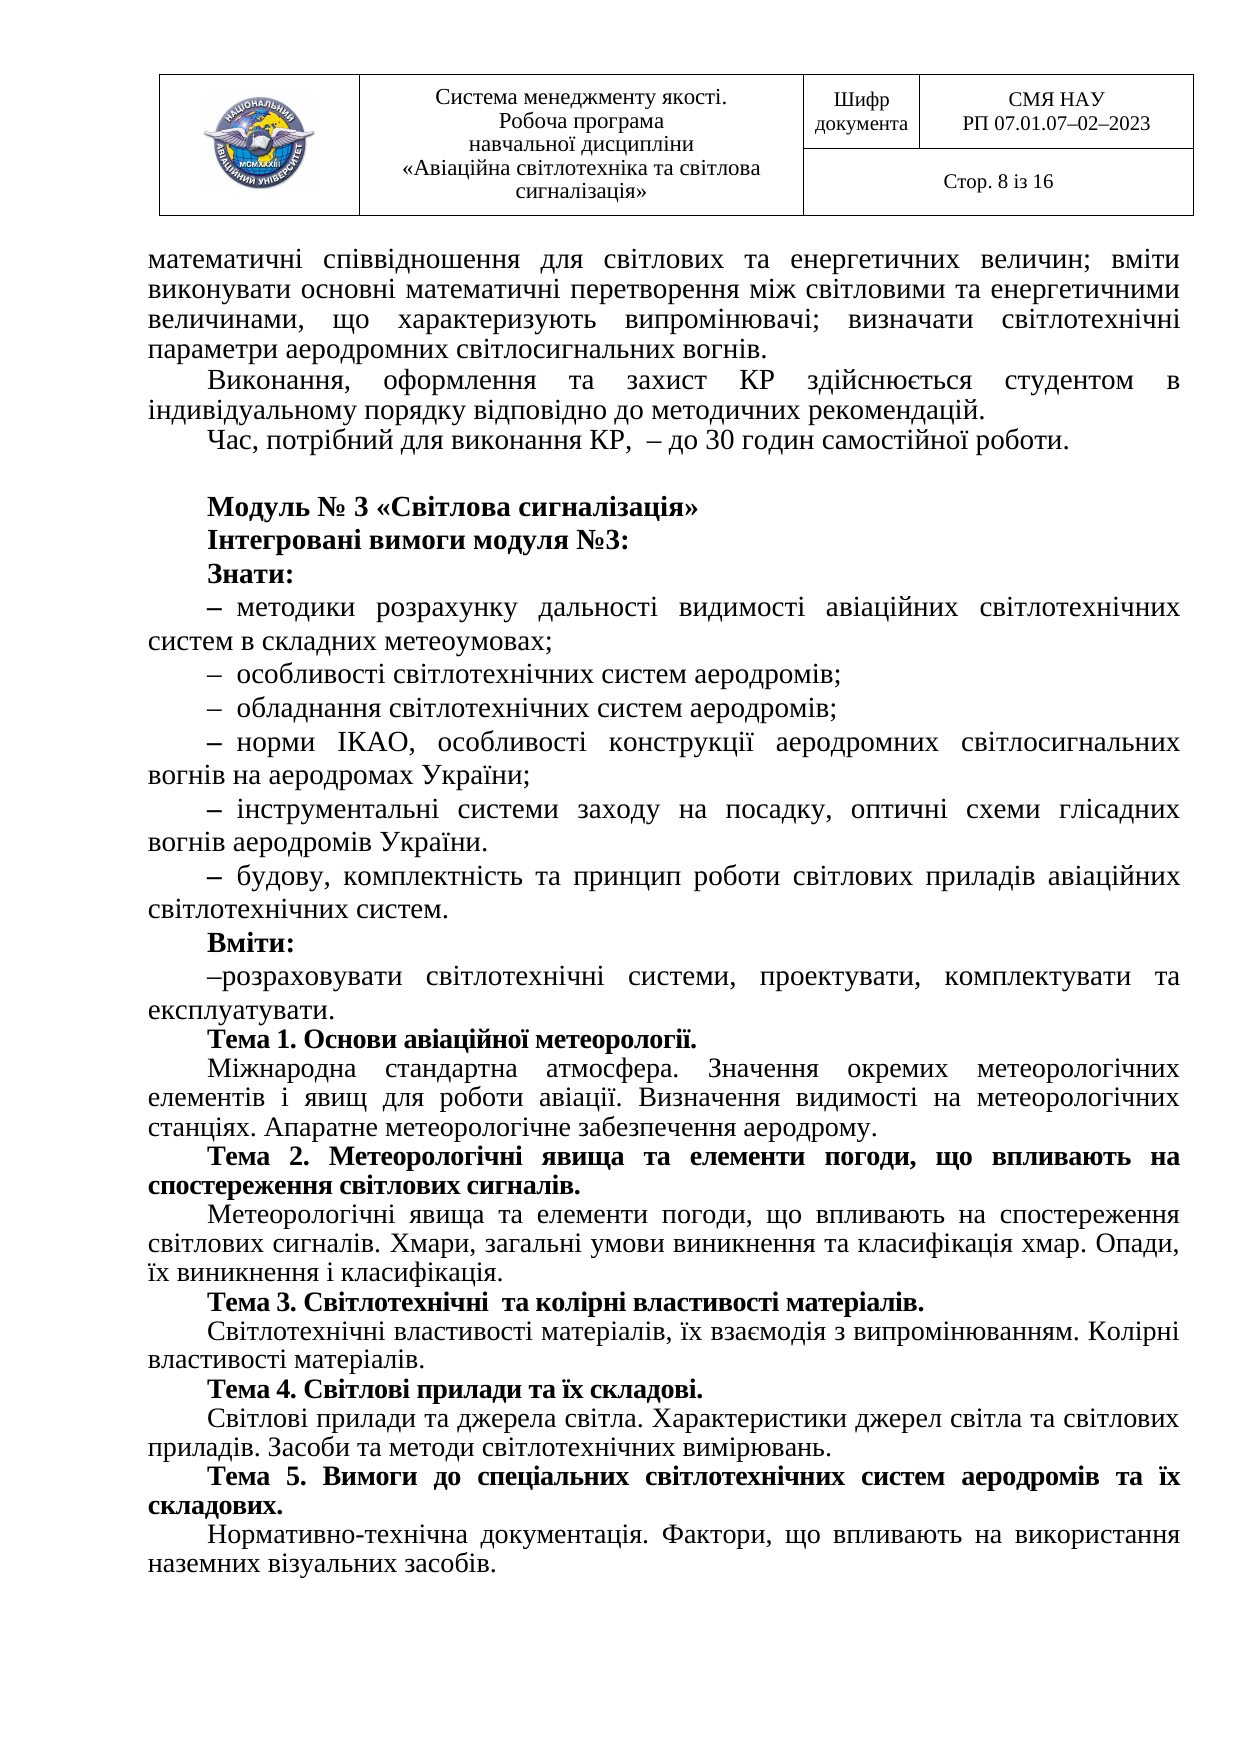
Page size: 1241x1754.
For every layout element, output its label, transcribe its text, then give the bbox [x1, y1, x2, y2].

text Світлові прилади та джерела світла. Характеристики джерел світла та світлових приладів. Засоби та методи світлотехнічних вимірювань. [148, 1404, 1181, 1462]
text Інтегровані вимоги модуля №3: [148, 522, 1181, 556]
list методики розрахунку дальності видимості авіаційних світлотехнічних систем в складних метеоумовах; [148, 589, 1181, 657]
text Тема 1. Основи авіаційної метеорології. [148, 1026, 1181, 1055]
list норми ІКАО, особливості конструкції аеродромних світлосигнальних вогнів на аеродромах України; [148, 724, 1181, 791]
text Вміти: [148, 925, 1181, 958]
text Метеорологічні явища та елементи погоди, що впливають на спостереження світлових сигналів. Хмари, загальні умови виникнення та класифікація хмар. Опади, їх виникнення і класифікація. [148, 1200, 1181, 1288]
text Світлотехнічні властивості матеріалів, їх взаємодія з випромінюванням. Колірні властивості матеріалів. [148, 1317, 1181, 1375]
text Тема 4. Світлові прилади та їх складові. [148, 1375, 1181, 1404]
text Тема 5. Вимоги до спеціальних світлотехнічних систем аеродромів та їх складових. [148, 1462, 1181, 1521]
text Модуль № 3 «Світлова сигналізація» [148, 489, 1181, 522]
text Знати: [148, 556, 1181, 589]
text Тема 3. Світлотехнічні та колірні властивості матеріалів. [148, 1288, 1181, 1317]
text Міжнародна стандартна атмосфера. Значення окремих метеорологічних елементів і явищ для роботи авіації. Визначення видимості на метеорологічних станціях. Апаратне метеорологічне забезпечення аеродрому. [148, 1055, 1181, 1142]
text Час, потрібний для виконання КР, – до 30 годин самостійної роботи. [148, 425, 1181, 455]
text Нормативно-технічна документація. Фактори, що впливають на використання наземних візуальних засобів. [148, 1521, 1181, 1579]
list інструментальні системи заходу на посадку, оптичні схеми глісадних вогнів аеродромів України. [148, 791, 1181, 858]
list обладнання світлотехнічних систем аеродромів; [148, 690, 1181, 724]
list будову, комплектність та принцип роботи світлових приладів авіаційних світлотехнічних систем. [148, 858, 1181, 925]
picture [203, 94, 315, 189]
text Виконання, оформлення та захист КР здійснюється студентом в індивідуальному порядку відповідно до методичних рекомендацій. [148, 365, 1181, 425]
text Тема 2. Метеорологічні явища та елементи погоди, що впливають на спостереження світлових сигналів. [148, 1142, 1181, 1200]
list особливості світлотехнічних систем аеродромів; [148, 657, 1181, 690]
list розраховувати світлотехнічні системи, проектувати, комплектувати та експлуатувати. [148, 958, 1181, 1026]
